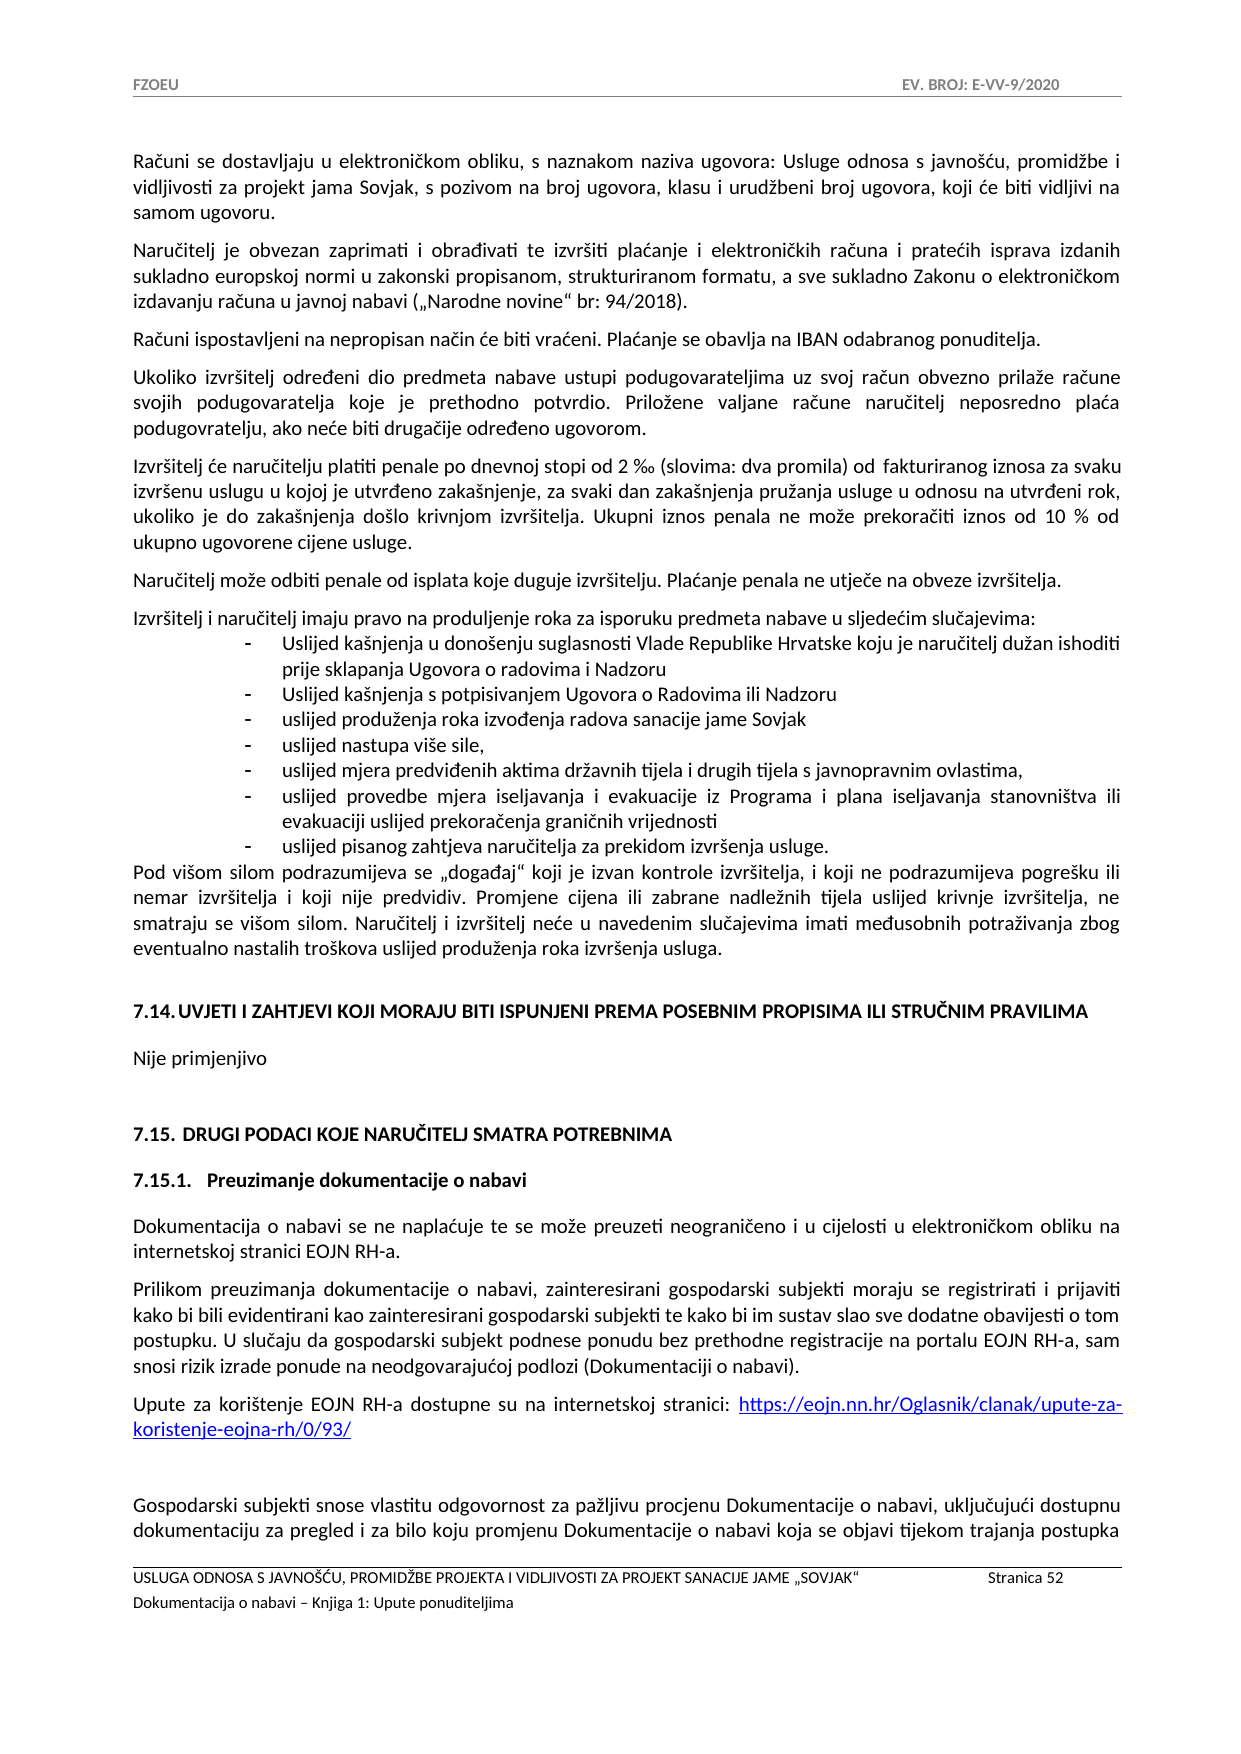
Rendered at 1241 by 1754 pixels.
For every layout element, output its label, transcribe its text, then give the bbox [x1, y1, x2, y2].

list Uslijed kašnjenja s potpisivanjem Ugovora o Radovima ili Nadzoru [244, 681, 1122, 707]
text Izvršitelj će naručitelju platiti penale po dnevnoj stopi od 2 ‰ (slovima: dva promila) od fakturiranog iznosa za svaku izvršenu uslugu u kojoj je utvrđeno zakašnjenje, za svaki dan zakašnjenja pružanja usluge u odnosu na utvrđeni rok, ukoliko je do zakašnjenja došlo krivnjom izvršitelja. Ukupni iznos penala ne može prekoračiti iznos od 10 % od ukupno ugovorene cijene usluge. [133, 453, 1122, 554]
text Uvjeti i zahtjevi koji moraju biti ispunjeni prema posebnim propisima ili stručnim pravilima [133, 999, 1122, 1024]
text Ukoliko izvršitelj određeni dio predmeta nabave ustupi podugovarateljima uz svoj račun obvezno prilaže račune svojih podugovaratelja koje je prethodno potvrdio. Priložene valjane račune naručitelj neposredno plaća podugovratelju, ako neće biti drugačije određeno ugovorom. [133, 364, 1122, 440]
text Upute za korištenje EOJN RH-a dostupne su na internetskoj stranici: https://eojn.nn.hr/Oglasnik/clanak/upute-za-koristenje-eojna-rh/0/93/ [133, 1391, 1122, 1442]
text Računi ispostavljeni na nepropisan način će biti vraćeni. Plaćanje se obavlja na IBAN odabranog ponuditelja. [133, 326, 1122, 352]
text Naručitelj je obvezan zaprimati i obrađivati te izvršiti plaćanje i elektroničkih računa i pratećih isprava izdanih sukladno europskoj normi u zakonski propisanom, strukturiranom formatu, a sve sukladno Zakonu o elektroničkom izdavanju računa u javnoj nabavi („Narodne novine“ br: 94/2018). [133, 237, 1122, 314]
list uslijed pisanog zahtjeva naručitelja za prekidom izvršenja usluge. [244, 834, 1122, 859]
text Računi se dostavljaju u elektroničkom obliku, s naznakom naziva ugovora: Usluge odnosa s javnošću, promidžbe i vidljivosti za projekt jama Sovjak, s pozivom na broj ugovora, klasu i urudžbeni broj ugovora, koji će biti vidljivi na samom ugovoru. [133, 149, 1122, 225]
text Drugi podaci koje naručitelj smatra potrebnima [133, 1121, 1122, 1146]
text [133, 1492, 1122, 1543]
text Naručitelj može odbiti penale od isplata koje duguje izvršitelju. Plaćanje penala ne utječe na obveze izvršitelja. [133, 567, 1122, 592]
text Nije primjenjivo [133, 1045, 1122, 1070]
text Preuzimanje dokumentacije o nabavi [133, 1167, 1122, 1192]
text Prilikom preuzimanja dokumentacije o nabavi, zainteresirani gospodarski subjekti moraju se registrirati i prijaviti kako bi bili evidentirani kao zainteresirani gospodarski subjekti te kako bi im sustav slao sve dodatne obavijesti o tom postupku. U slučaju da gospodarski subjekt podnese ponudu bez prethodne registracije na portalu EOJN RH-a, sam snosi rizik izrade ponude na neodgovarajućoj podlozi (Dokumentaciji o nabavi). [133, 1277, 1122, 1378]
list uslijed mjera predviđenih aktima državnih tijela i drugih tijela s javnopravnim ovlastima, [244, 757, 1122, 783]
list uslijed produženja roka izvođenja radova sanacije jame Sovjak [244, 707, 1122, 732]
text Pod višom silom podrazumijeva se „događaj“ koji je izvan kontrole izvršitelja, i koji ne podrazumijeva pogrešku ili nemar izvršitelja i koji nije predvidiv. Promjene cijena ili zabrane nadležnih tijela uslijed krivnje izvršitelja, ne smatraju se višom silom. Naručitelj i izvršitelj neće u navedenim slučajevima imati međusobnih potraživanja zbog eventualno nastalih troškova uslijed produženja roka izvršenja usluga. [133, 859, 1122, 961]
list uslijed provedbe mjera iseljavanja i evakuacije iz Programa i plana iseljavanja stanovništva ili evakuaciji uslijed prekoračenja graničnih vrijednosti [244, 783, 1122, 834]
text Izvršitelj i naručitelj imaju pravo na produljenje roka za isporuku predmeta nabave u sljedećim slučajevima: [133, 605, 1122, 630]
list uslijed nastupa više sile, [244, 732, 1122, 757]
list Uslijed kašnjenja u donošenju suglasnosti Vlade Republike Hrvatske koju je naručitelj dužan ishoditi prije sklapanja Ugovora o radovima i Nadzoru [244, 630, 1122, 681]
text Dokumentacija o nabavi se ne naplaćuje te se može preuzeti neograničeno i u cijelosti u elektroničkom obliku na internetskoj stranici EOJN RH-a. [133, 1213, 1122, 1264]
